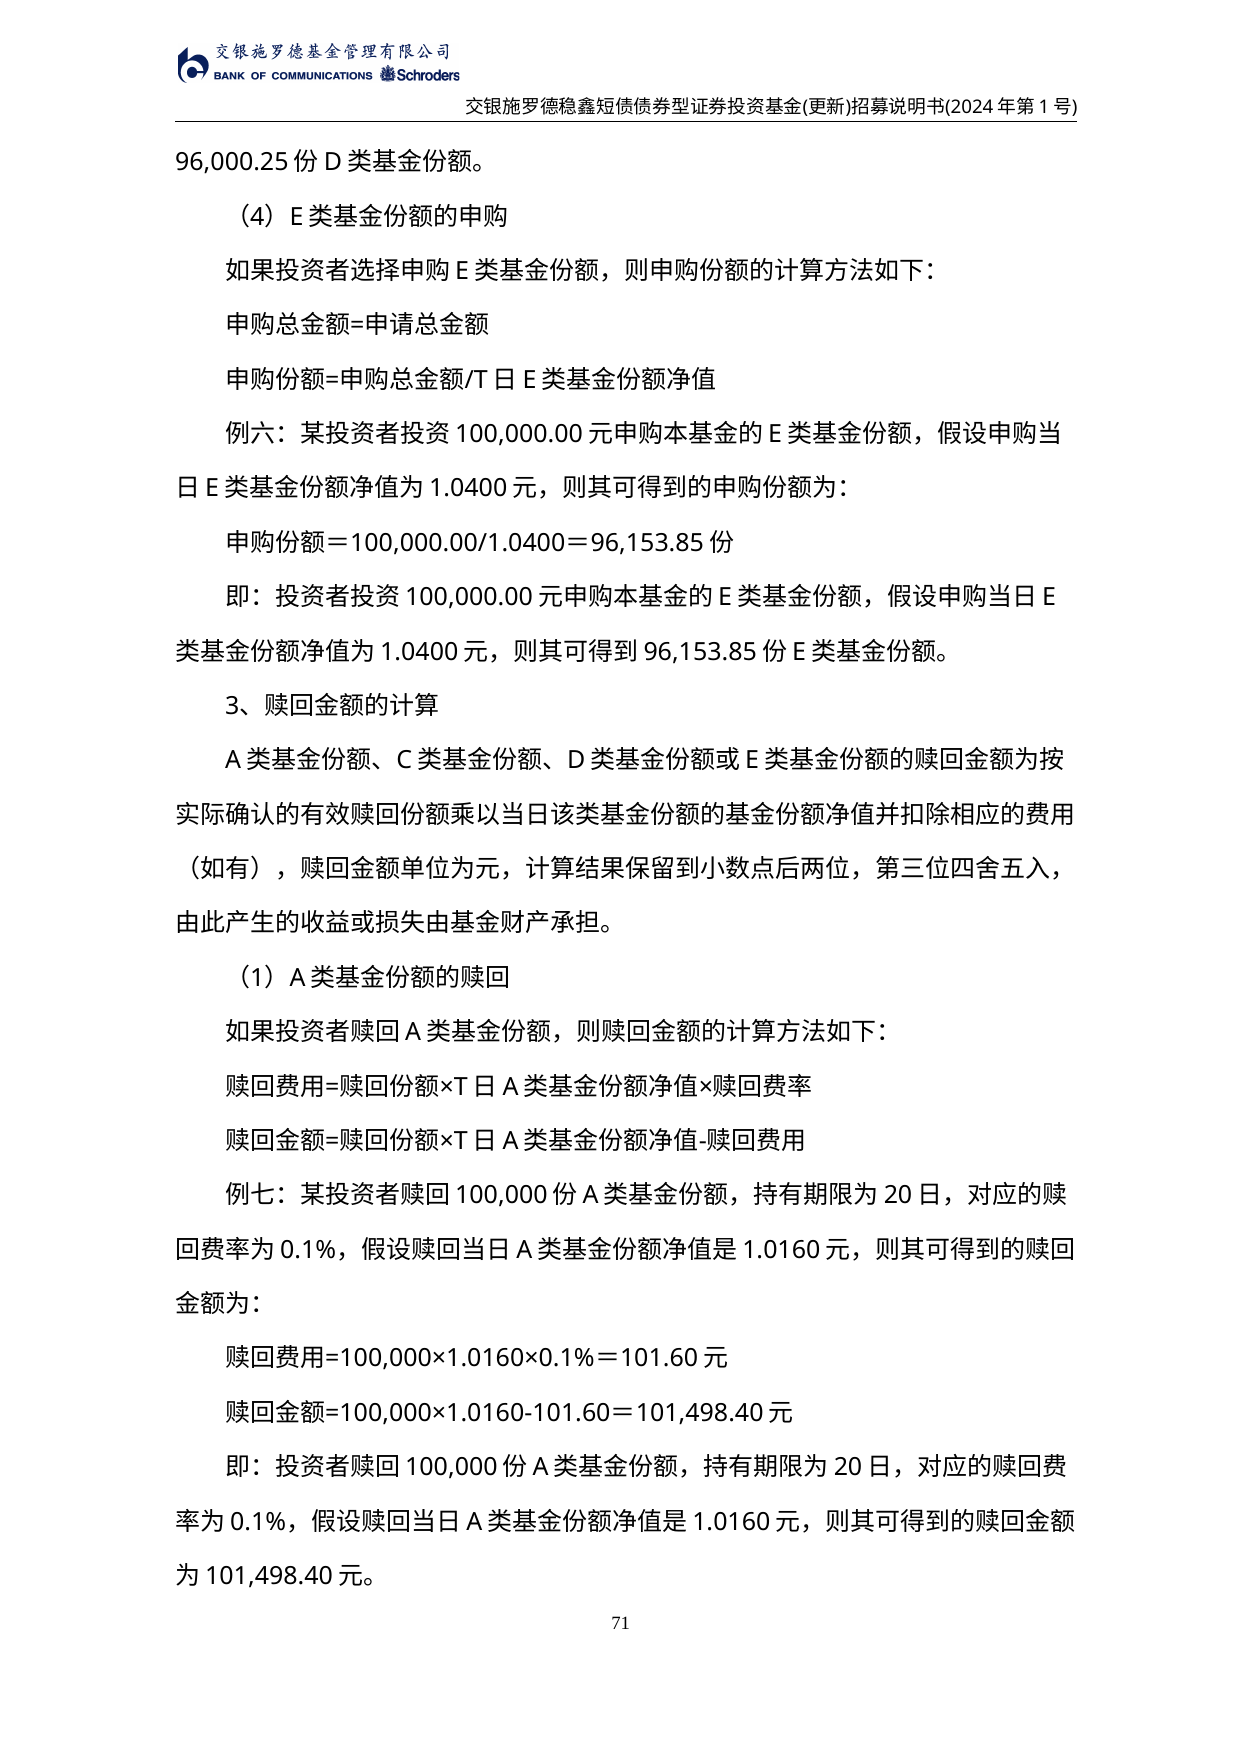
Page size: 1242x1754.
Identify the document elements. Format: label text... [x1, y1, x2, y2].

text 申购份额=申购总金额/T日E类基金份额净值 [175, 359, 1077, 395]
text 赎回金额=100,000×1.0160-101.60＝101,498.40元 [175, 1392, 1077, 1428]
text 申购总金额=申请总金额 [175, 305, 1077, 341]
text （1）A类基金份额的赎回 [175, 957, 1077, 993]
text 如果投资者赎回A类基金份额，则赎回金额的计算方法如下： [175, 1012, 1077, 1048]
picture [178, 43, 460, 83]
text 赎回费用=赎回份额×T日A类基金份额净值×赎回费率 [175, 1066, 1077, 1102]
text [175, 142, 1077, 178]
text A类基金份额、C类基金份额、D类基金份额或E类基金份额的赎回金额为按实际确认的有效赎回份额乘以当日该类基金份额的基金份额净值并扣除相应的费用（如有），赎回金额单位为元，计算结果保留到小数点后两位，第三位四舍五入，由此产生的收益或损失由基金财产承担。 [175, 740, 1077, 939]
text 赎回金额=赎回份额×T日A类基金份额净值-赎回费用 [175, 1120, 1077, 1157]
text 例六：某投资者投资100,000.00元申购本基金的E类基金份额，假设申购当日E类基金份额净值为1.0400元，则其可得到的申购份额为： [175, 413, 1077, 504]
text 如果投资者选择申购E类基金份额，则申购份额的计算方法如下： [175, 250, 1077, 287]
text 例七：某投资者赎回100,000份A类基金份额，持有期限为20日，对应的赎回费率为0.1%，假设赎回当日A类基金份额净值是1.0160元，则其可得到的赎回金额为： [175, 1175, 1077, 1320]
text 即：投资者赎回100,000份A类基金份额，持有期限为20日，对应的赎回费率为0.1%，假设赎回当日A类基金份额净值是1.0160元，则其可得到的赎回金额为101,498.40元。 [175, 1447, 1077, 1592]
text （4）E类基金份额的申购 [175, 196, 1077, 232]
text 赎回费用=100,000×1.0160×0.1%＝101.60元 [175, 1338, 1077, 1374]
text 即：投资者投资100,000.00元申购本基金的E类基金份额，假设申购当日E类基金份额净值为1.0400元，则其可得到96,153.85份E类基金份额。 [175, 577, 1077, 667]
text 申购份额＝100,000.00/1.0400＝96,153.85份 [175, 522, 1077, 558]
text 3、赎回金额的计算 [175, 685, 1077, 722]
